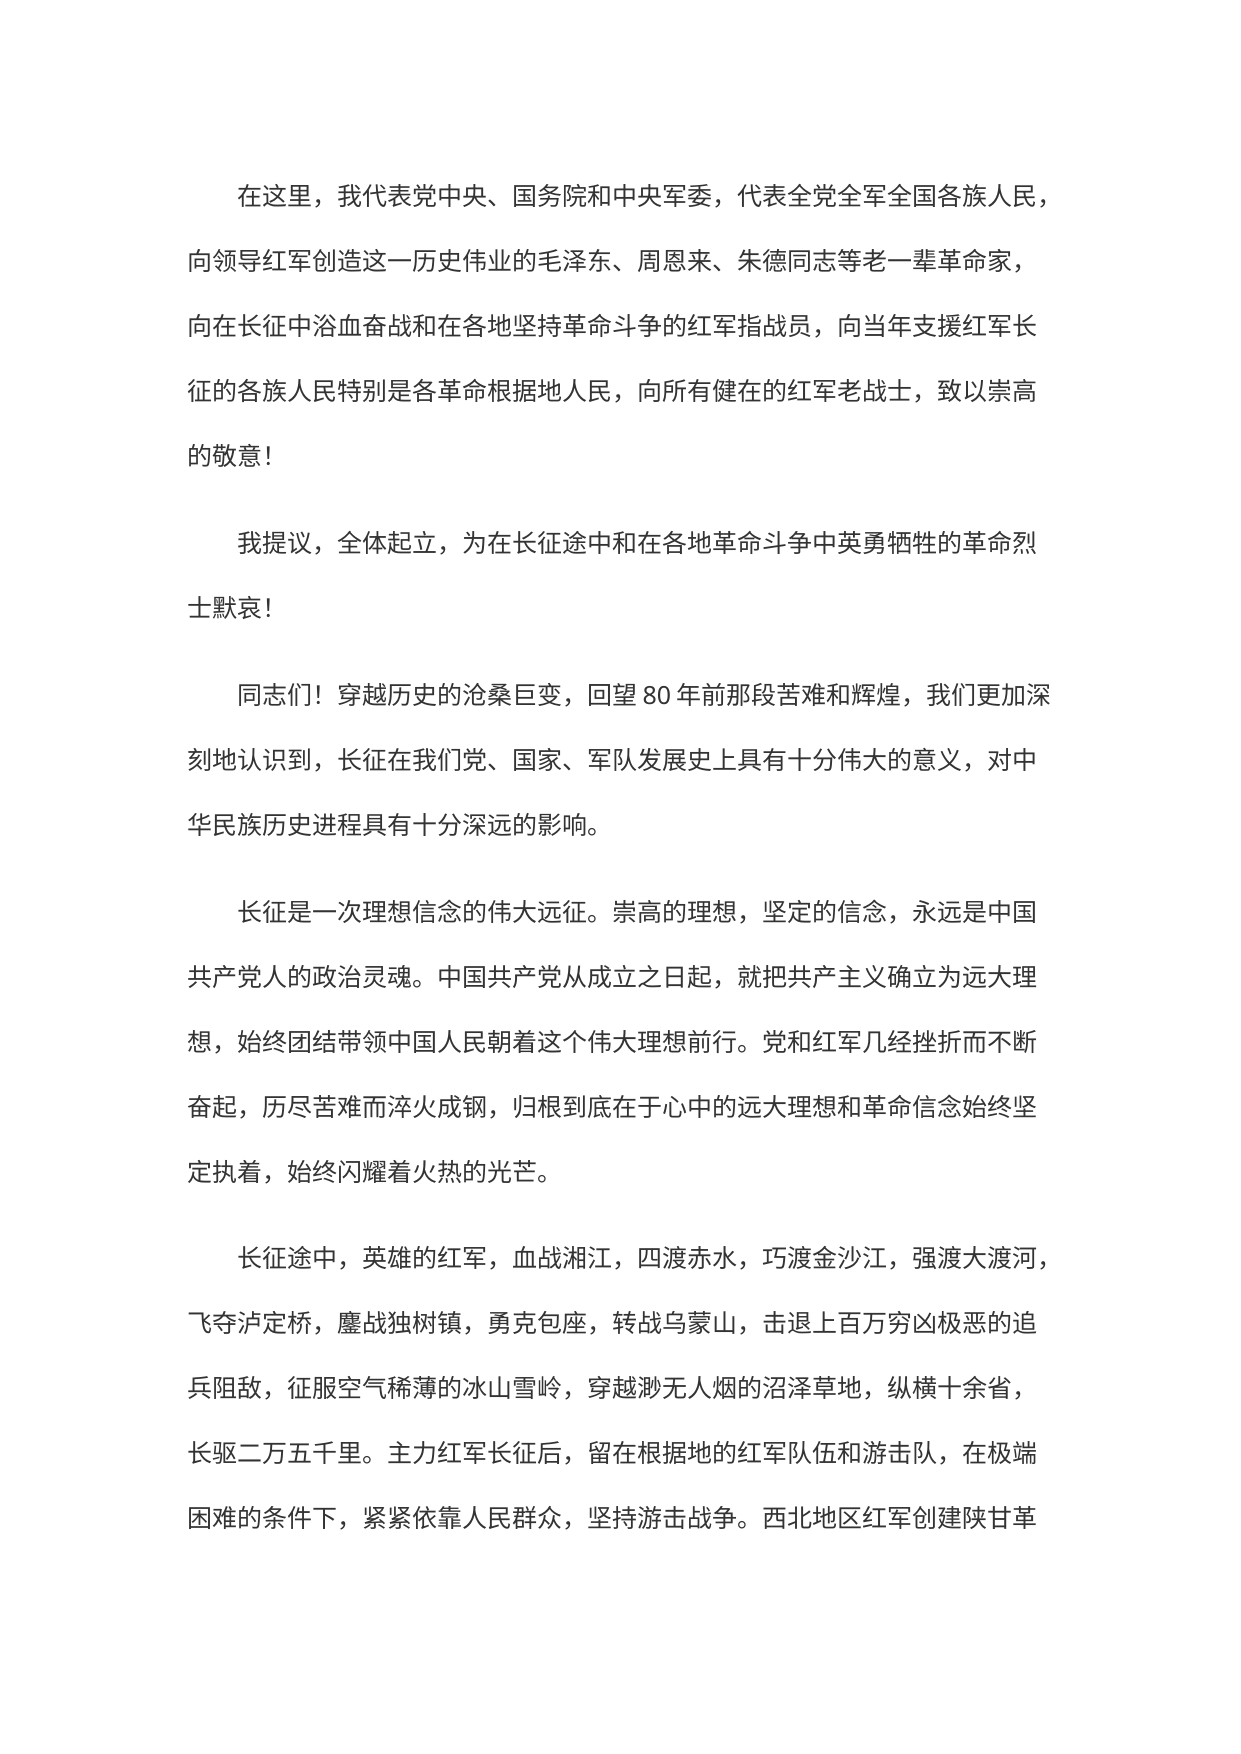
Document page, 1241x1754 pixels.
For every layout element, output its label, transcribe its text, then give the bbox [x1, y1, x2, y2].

text 长征是一次理想信念的伟大远征。崇高的理想，坚定的信念，永远是中国共产党人的政治灵魂。中国共产党从成立之日起，就把共产主义确立为远大理想，始终团结带领中国人民朝着这个伟大理想前行。党和红军几经挫折而不断奋起，历尽苦难而淬火成钢，归根到底在于心中的远大理想和革命信念始终坚定执着，始终闪耀着火热的光芒。 [187, 878, 1053, 1203]
text 我提议，全体起立，为在长征途中和在各地革命斗争中英勇牺牲的革命烈士默哀！ [187, 509, 1053, 639]
text 同志们！穿越历史的沧桑巨变，回望80年前那段苦难和辉煌，我们更加深刻地认识到，长征在我们党、国家、军队发展史上具有十分伟大的意义，对中华民族历史进程具有十分深远的影响。 [187, 661, 1053, 856]
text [187, 1224, 1053, 1549]
text 在这里，我代表党中央、国务院和中央军委，代表全党全军全国各族人民，向领导红军创造这一历史伟业的毛泽东、周恩来、朱德同志等老一辈革命家，向在长征中浴血奋战和在各地坚持革命斗争的红军指战员，向当年支援红军长征的各族人民特别是各革命根据地人民，向所有健在的红军老战士，致以崇高的敬意！ [187, 162, 1053, 487]
